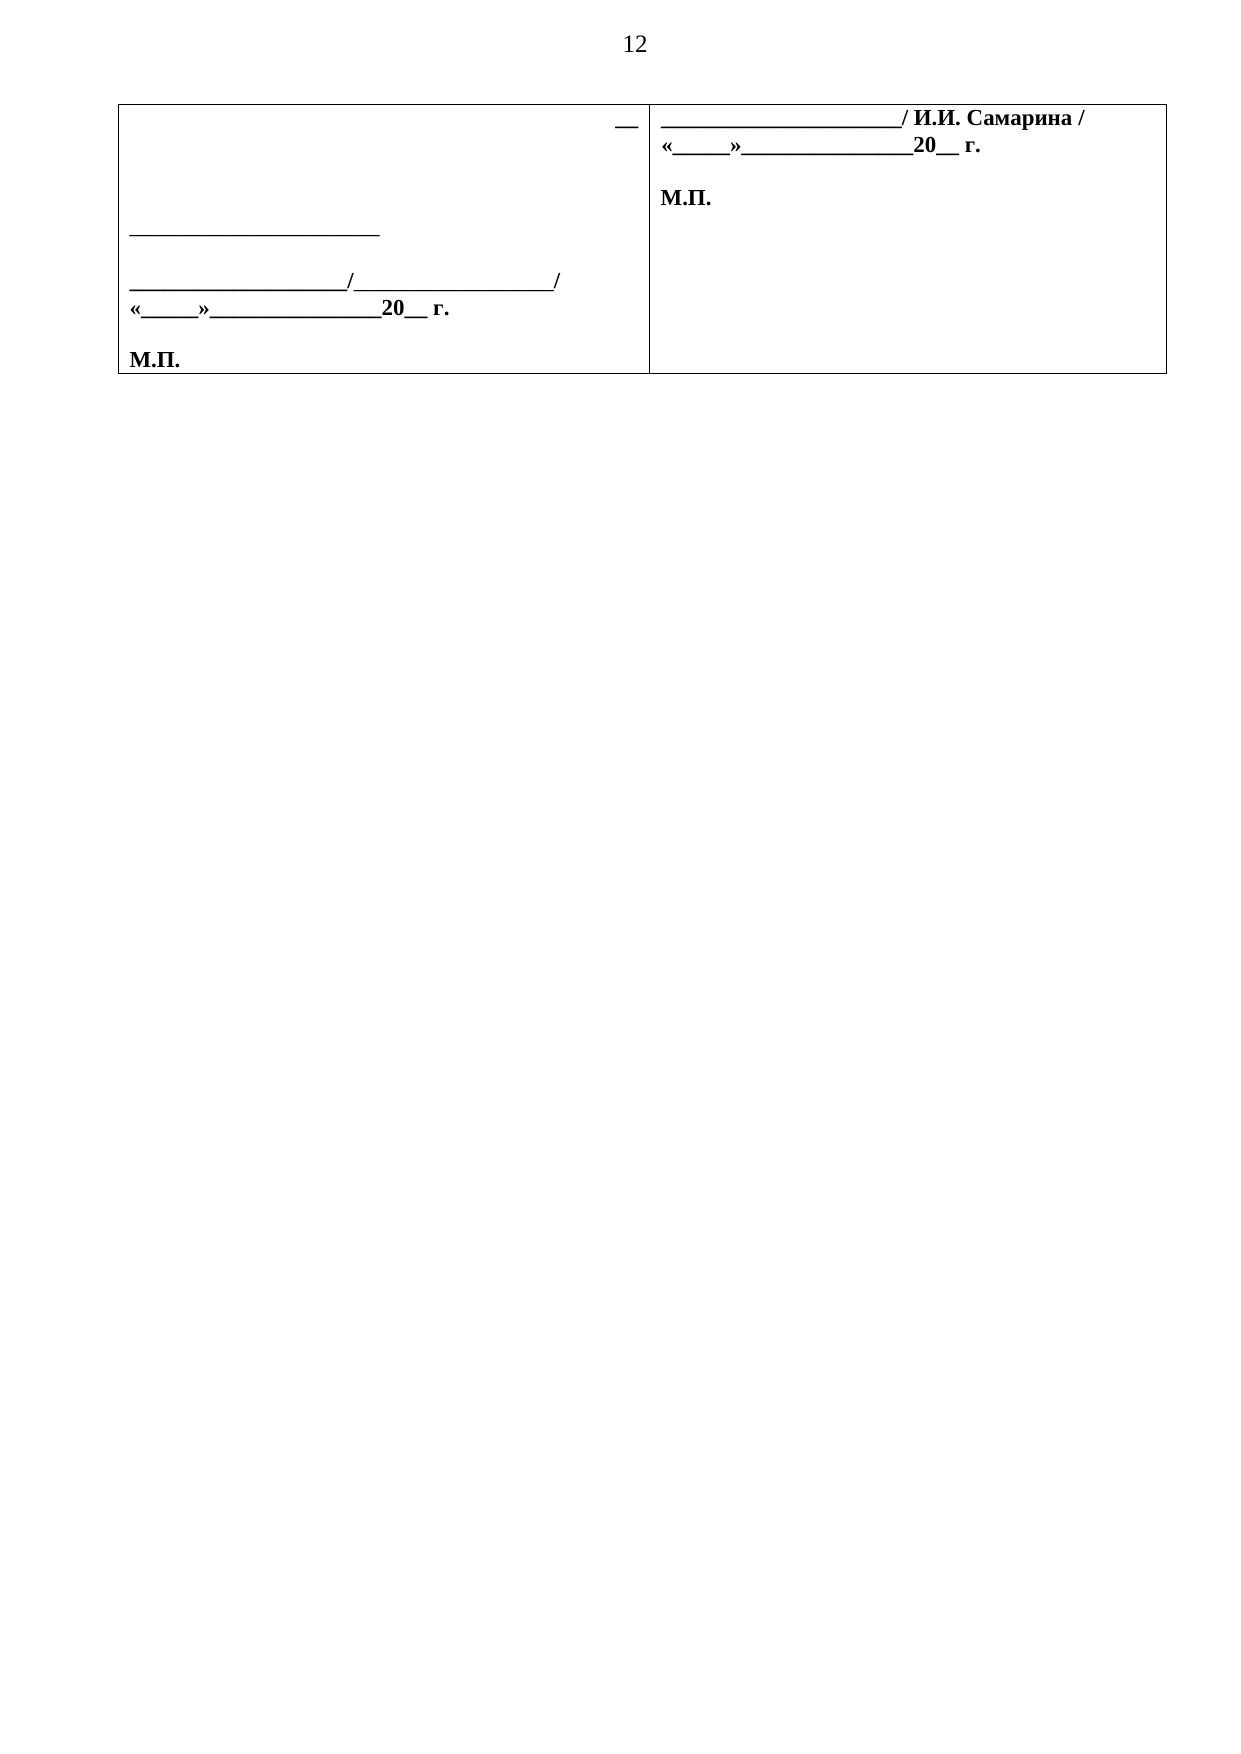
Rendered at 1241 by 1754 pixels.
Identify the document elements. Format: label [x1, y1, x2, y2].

table_header [650, 105, 1166, 373]
table_header [119, 105, 649, 373]
